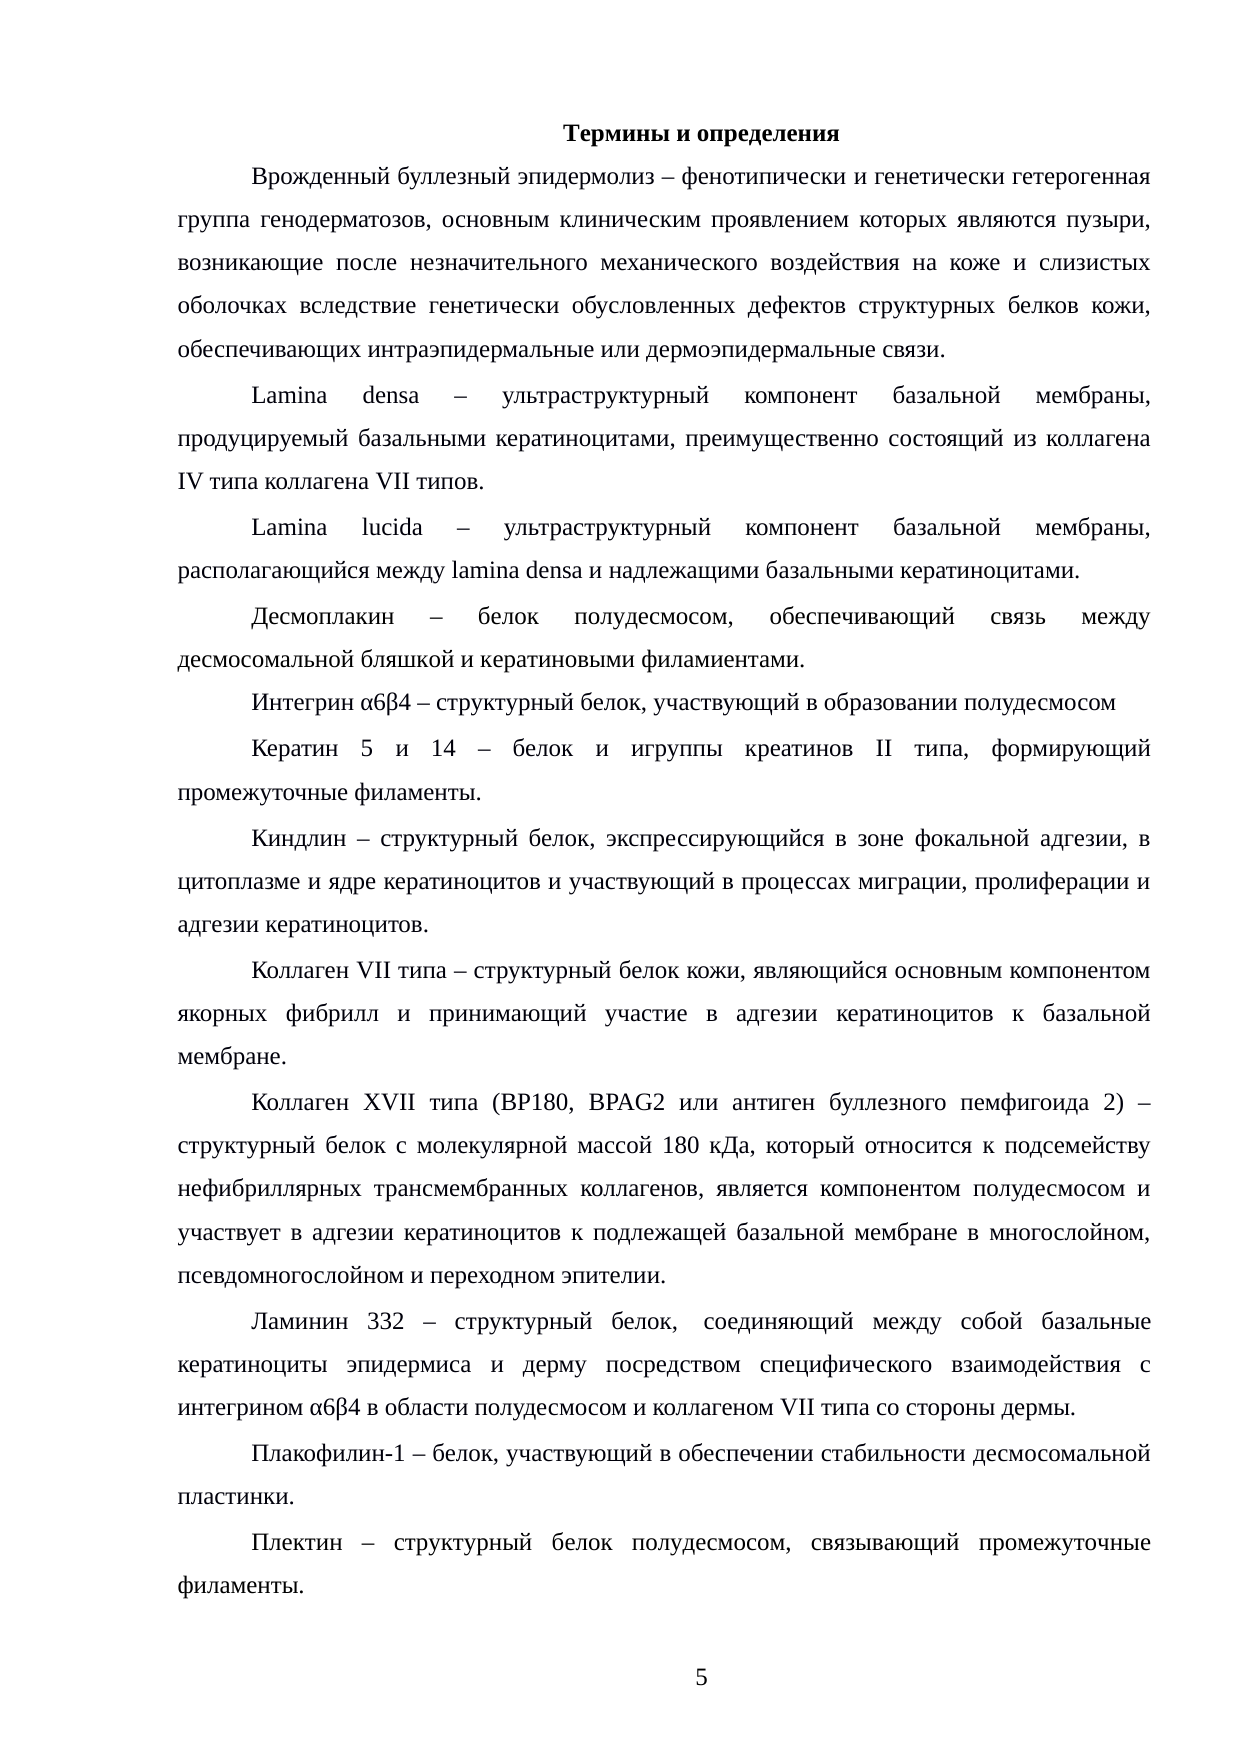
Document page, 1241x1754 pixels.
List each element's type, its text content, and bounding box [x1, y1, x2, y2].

text Lamina densa – ультраструктурный компонент базальной мембраны, продуцируемый базальными кератиноцитами, преимущественно состоящий из коллагена IV типа коллагена VII типов. [177, 380, 1152, 495]
text Плектин – структурный белок полудесмосом, связывающий промежуточные филаменты. [177, 1527, 1152, 1599]
text Коллаген XVII типа (BP180, BPAG2 или антиген буллезного пемфигоида 2) – структурный белок с молекулярной массой 180 кДа, который относится к подсемейству нефибриллярных трансмембранных коллагенов, является компонентом полудесмосом и участвует в адгезии кератиноцитов к подлежащей базальной мембране в многослойном, псевдомногослойном и переходном эпителии. [177, 1087, 1152, 1288]
text Киндлин – структурный белок, экспрессирующийся в зоне фокальной адгезии, в цитоплазме и ядре кератиноцитов и участвующий в процессах миграции, пролиферации и адгезии кератиноцитов. [177, 823, 1152, 938]
text Коллаген VII типа – структурный белок кожи, являющийся основным компонентом якорных фибрилл и принимающий участие в адгезии кератиноцитов к базальной мембране. [177, 955, 1152, 1070]
text Термины и определения [177, 118, 1152, 147]
text Плакофилин-1 – белок, участвующий в обеспечении стабильности десмосомальной пластинки. [177, 1438, 1152, 1510]
text Интегрин α6β4 – структурный белок, участвующий в образовании полудесмосом [177, 687, 1152, 716]
text Десмоплакин – белок полудесмосом, обеспечивающий связь между десмосомальной бляшкой и кератиновыми филамиентами. [177, 601, 1152, 673]
text Ламинин 332 – структурный белок, соединяющий между собой базальные кератиноциты эпидермиса и дерму посредством специфического взаимодействия с интегрином α6β4 в области полудесмосом и коллагеном VII типа со стороны дермы. [177, 1306, 1152, 1421]
text Кератин 5 и 14 – белок и игруппы креатинов II типа, формирующий промежуточные филаменты. [177, 733, 1152, 805]
text Врожденный буллезный эпидермолиз – фенотипически и генетически гетерогенная группа генодерматозов, основным клиническим проявлением которых являются пузыри, возникающие после незначительного механического воздействия на коже и слизистых оболочках вследствие генетически обусловленных дефектов структурных белков кожи, обеспечивающих интраэпидермальные или дермоэпидермальные связи. [177, 161, 1152, 362]
text Lamina lucida – ультраструктурный компонент базальной мембраны, располагающийся между lamina densa и надлежащими базальными кератиноцитами. [177, 512, 1152, 584]
